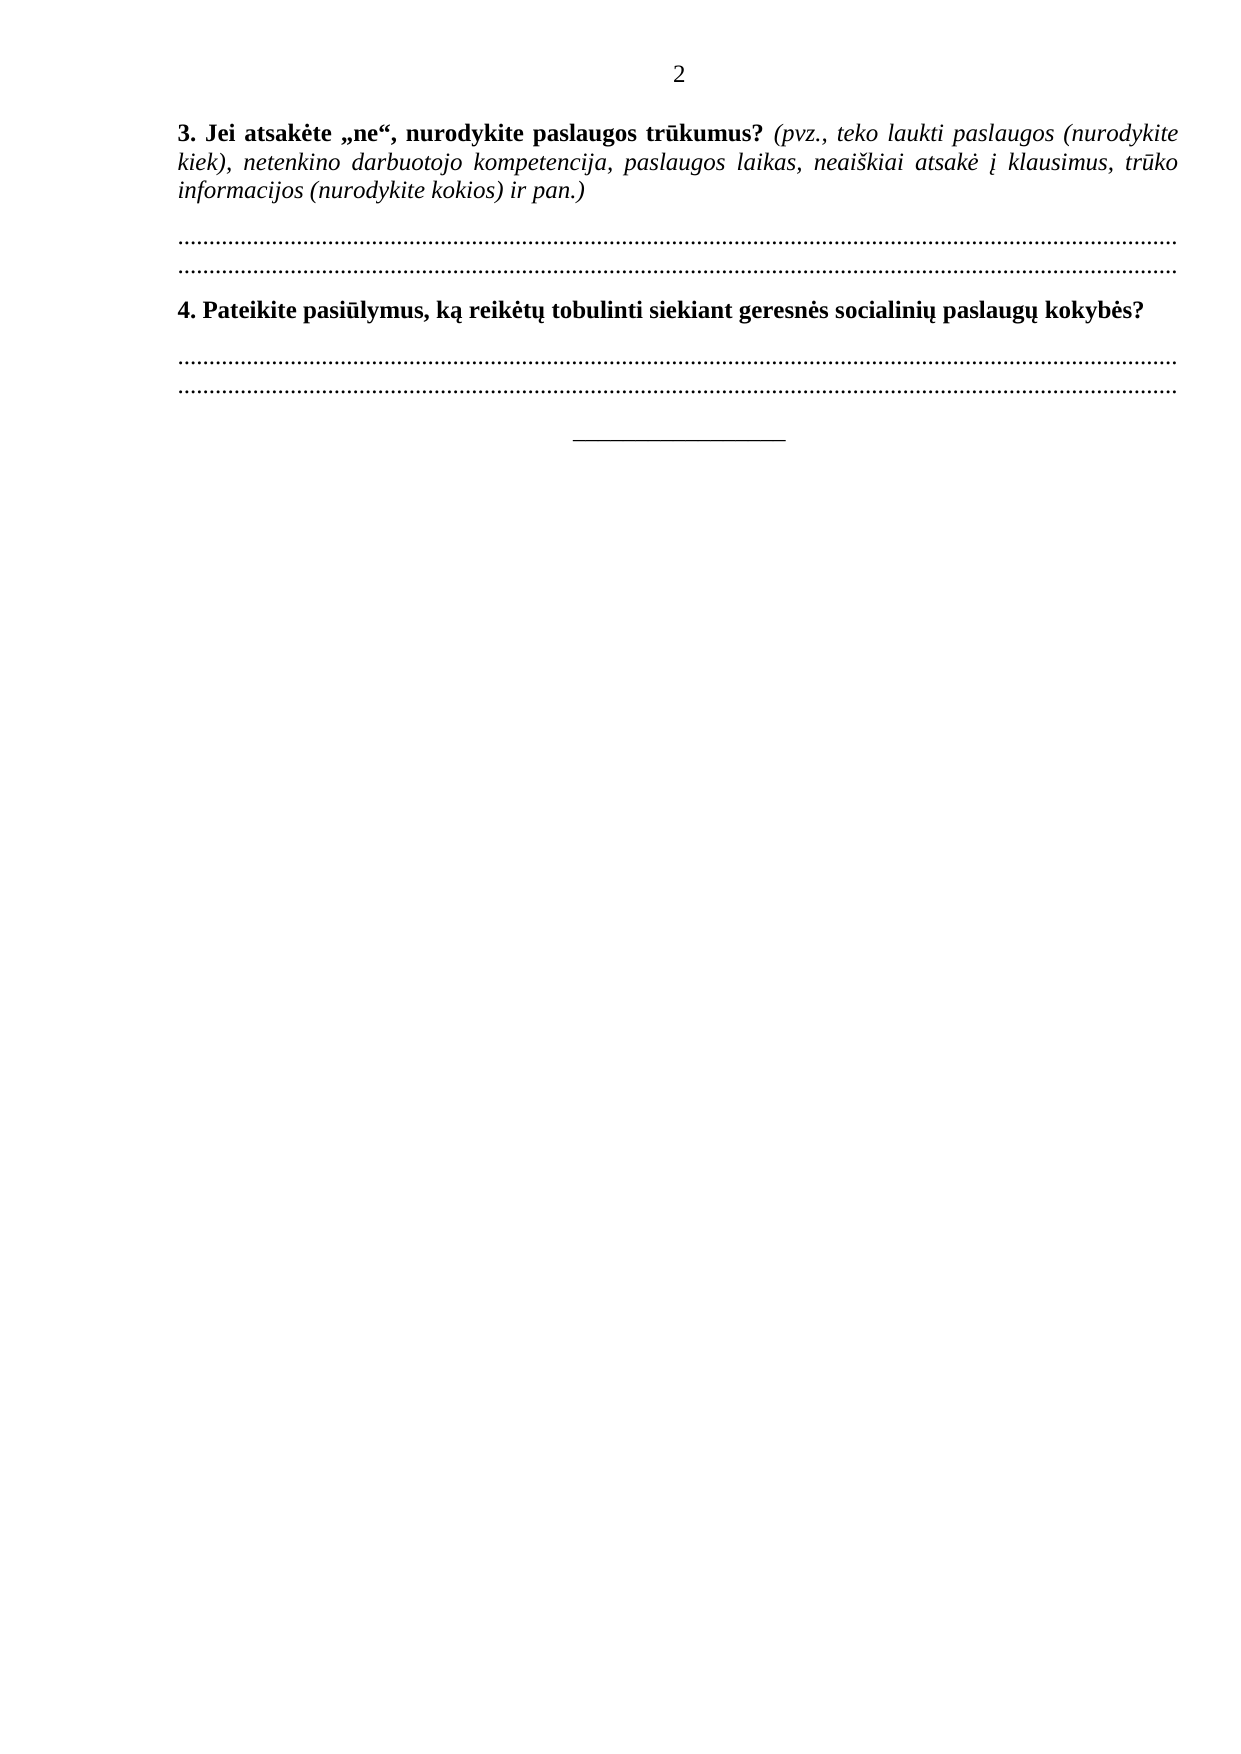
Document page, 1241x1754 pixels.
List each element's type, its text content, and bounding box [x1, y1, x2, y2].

text ................................................................................................................................................................................................................................................................................................................................ [177, 341, 1181, 398]
text ................................................................................................................................................................................................................................................................................................................................ [177, 221, 1181, 279]
text 4. Pateikite pasiūlymus, ką reikėtų tobulinti siekiant geresnės socialinių paslaugų kokybės? [177, 295, 1181, 324]
text 3. Jei atsakėte „ne“, nurodykite paslaugos trūkumus? (pvz., teko laukti paslaugos (nurodykite kiek), netenkino darbuotojo kompetencija, paslaugos laikas, neaiškiai atsakė į klausimus, trūko informacijos (nurodykite kokios) ir pan.) [177, 118, 1181, 204]
text _________________ [177, 415, 1181, 444]
